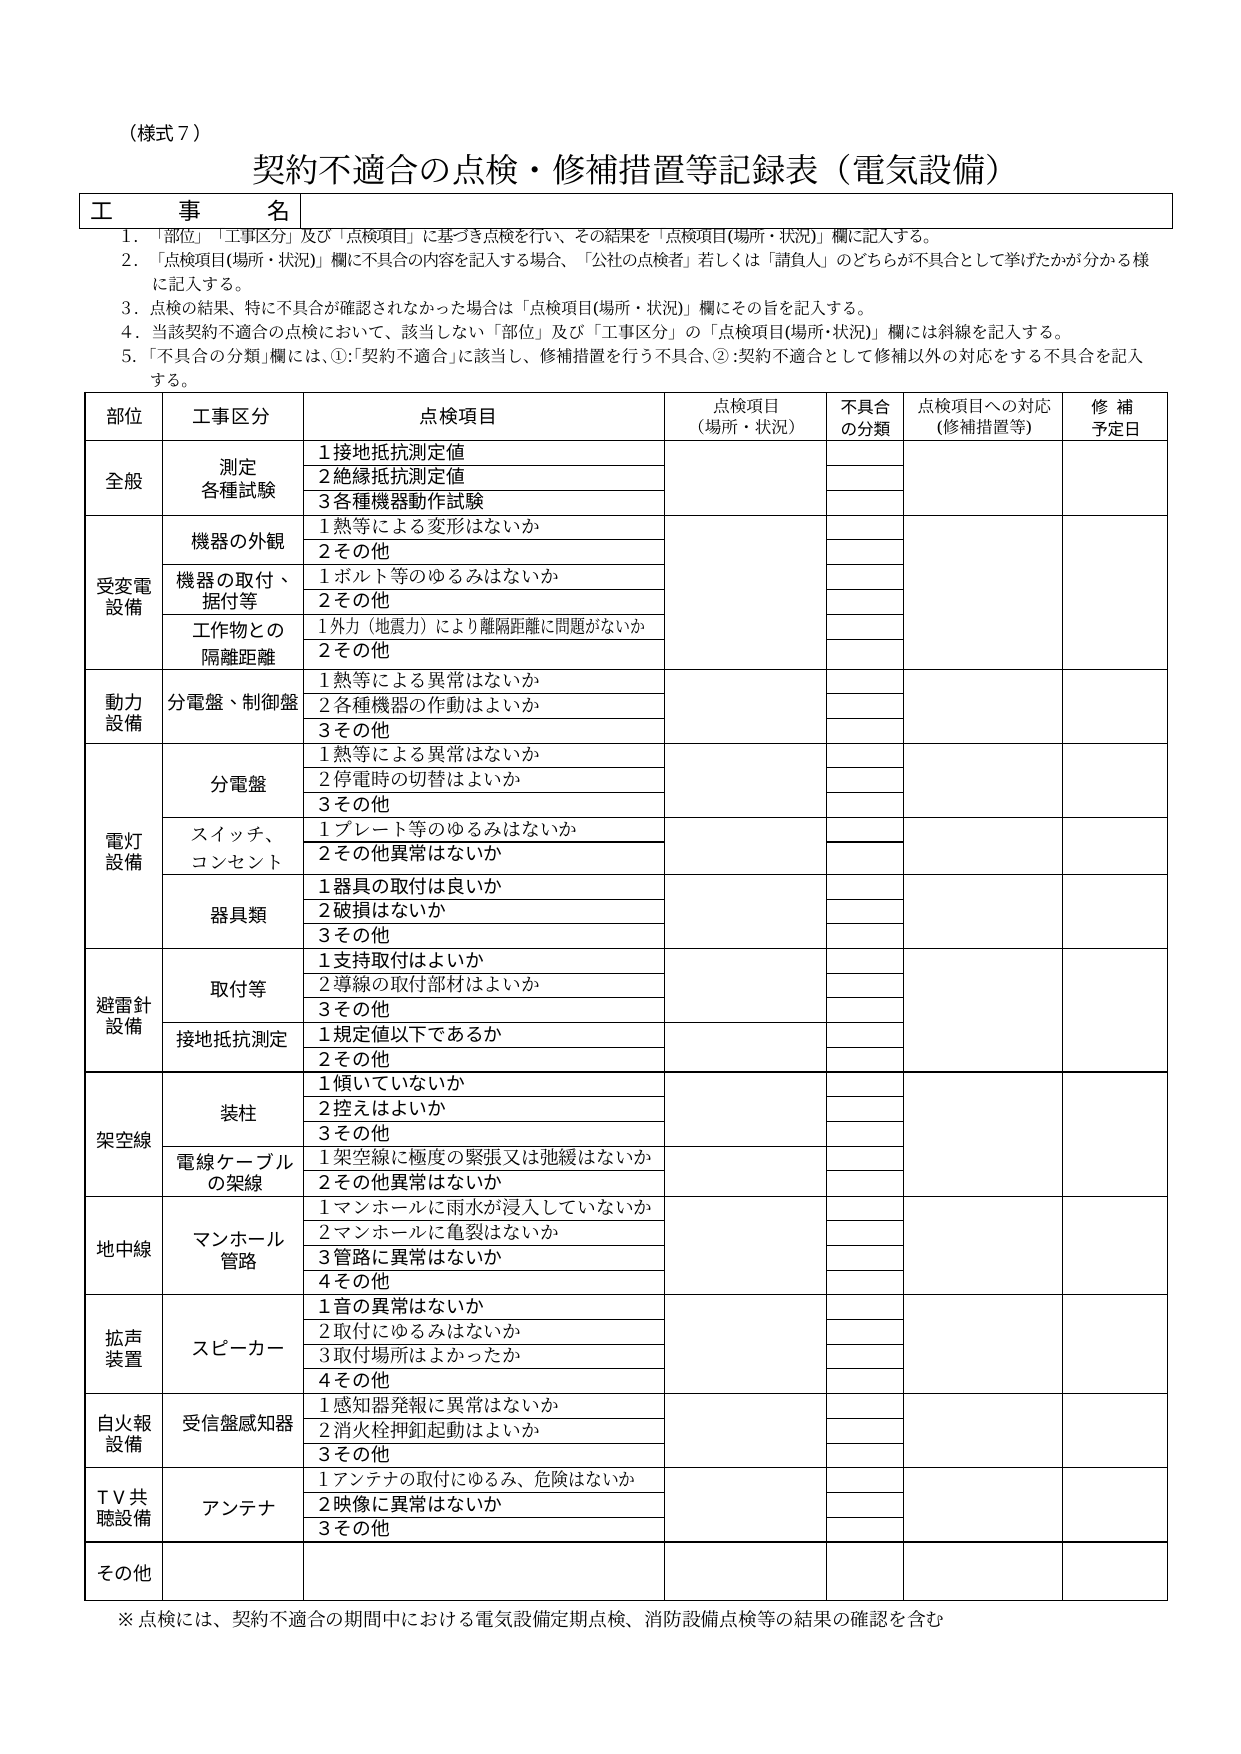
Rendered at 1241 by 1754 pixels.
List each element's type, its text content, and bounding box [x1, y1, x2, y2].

table_cell [827, 615, 903, 639]
table_cell １アンテナの取付にゆるみ、危険はないか [304, 1468, 664, 1492]
table_cell １ボルト等のゆるみはないか [304, 565, 664, 589]
table_header 修 補予定日 [1063, 393, 1167, 440]
table_cell [1063, 949, 1167, 1071]
table_cell 装柱 [163, 1073, 303, 1146]
table_cell [904, 1543, 1062, 1600]
table_cell [665, 744, 826, 817]
table_cell [1063, 1295, 1167, 1393]
table_cell スピーカー [163, 1295, 303, 1393]
table_header 工事名 [80, 194, 300, 228]
table_cell [827, 818, 903, 841]
table_cell [904, 1468, 1062, 1541]
table_cell 全般 [86, 441, 162, 514]
table_cell [827, 540, 903, 564]
table_cell スイッチ、 コンセント [163, 818, 303, 874]
table_cell 分電盤、制御盤 [163, 670, 303, 743]
subtitle 契約不適合の点検・修補措置等記録表（電気設備） [192, 144, 1078, 192]
table_cell ２消火栓押釦起動はよいか [304, 1419, 664, 1442]
table_cell [827, 1171, 903, 1196]
table_cell [827, 1518, 903, 1541]
table_cell [827, 590, 903, 614]
table_cell 取付等 [163, 949, 303, 1022]
table_cell [1063, 1073, 1167, 1196]
table_cell [665, 1543, 826, 1600]
table_cell その他 [86, 1543, 162, 1600]
table_cell [827, 1419, 903, 1442]
table_cell 動力設備 [86, 670, 162, 743]
table_cell ３その他 [304, 1122, 664, 1146]
table_cell ２絶縁抵抗測定値 [304, 466, 664, 489]
table_cell [1063, 516, 1167, 669]
table_cell 避雷針設備 [86, 949, 162, 1071]
table_cell ２控えはよいか [304, 1097, 664, 1121]
table_cell １傾いていないか [304, 1073, 664, 1096]
table_cell 地中線 [86, 1197, 162, 1294]
table_cell [827, 1369, 903, 1393]
table_cell [904, 818, 1062, 874]
table_cell [827, 998, 903, 1022]
table_cell [904, 1197, 1062, 1294]
table_cell [827, 719, 903, 743]
table_cell [827, 491, 903, 514]
table_cell ３その他 [304, 793, 664, 817]
table_cell 機器の外観 [163, 516, 303, 564]
table_cell ２映像に異常はないか [304, 1493, 664, 1517]
table_header 点検項目 [304, 393, 664, 440]
table_cell ３その他 [304, 1444, 664, 1467]
table_cell 機器の取付、据付等 [163, 565, 303, 614]
table_cell 自火報設備 [86, 1394, 162, 1467]
table_cell [904, 1295, 1062, 1393]
table_cell T V 共聴設備 [86, 1468, 162, 1541]
table_header 工事区分 [163, 393, 303, 440]
table_header 部位 [86, 393, 162, 440]
table_cell アンテナ [163, 1468, 303, 1541]
table_cell ２導線の取付部材はよいか [304, 974, 664, 997]
table_cell 架空線 [86, 1073, 162, 1196]
table_cell [665, 818, 826, 874]
table_cell ２破損はないか [304, 900, 664, 923]
table_cell ２その他 [304, 540, 664, 564]
table_cell [827, 875, 903, 899]
table_cell [827, 768, 903, 792]
table_cell 分電盤 [163, 744, 303, 817]
table_cell [827, 1345, 903, 1368]
table_cell １支持取付はよいか [304, 949, 664, 973]
table_cell [665, 1295, 826, 1393]
table_cell [827, 900, 903, 923]
table_cell [665, 1023, 826, 1071]
table_cell [827, 516, 903, 539]
table_cell [827, 565, 903, 589]
table_header [301, 194, 1172, 228]
table_cell １感知器発報に異常はないか [304, 1394, 664, 1418]
table_cell [827, 1320, 903, 1344]
table_cell [1063, 818, 1167, 874]
table_cell [665, 875, 826, 948]
table_cell ２マンホールに亀裂はないか [304, 1221, 664, 1245]
text ２．「点検項目(場所・状況)」欄に不具合の内容を記入する場合、「公社の点検者」若しくは「請負人」のどちらが不具合として挙げたかが分かる様に記入する。 [118, 247, 1152, 295]
table_cell [665, 516, 826, 669]
table_cell [665, 1073, 826, 1146]
table_cell ４その他 [304, 1369, 664, 1393]
table_cell [827, 1122, 903, 1146]
table_cell 拡声装置 [86, 1295, 162, 1393]
table_cell [665, 949, 826, 1022]
table_cell ２取付にゆるみはないか [304, 1320, 664, 1344]
table_cell [1063, 1394, 1167, 1467]
table_cell １熱等による異常はないか [304, 670, 664, 693]
table_cell [827, 843, 903, 874]
table_cell １外力（地震力）により離隔距離に問題がないか [304, 615, 664, 639]
table_cell [827, 1197, 903, 1220]
table_cell １音の異常はないか [304, 1295, 664, 1319]
table_cell ２その他異常はないか [304, 843, 664, 874]
table_cell 測定 各種試験 [163, 441, 303, 514]
table_cell [827, 1295, 903, 1319]
table_header 点検項目 （場所・状況） [665, 393, 826, 440]
table_cell ３その他 [304, 924, 664, 948]
table_cell [827, 1221, 903, 1245]
table_cell [665, 441, 826, 514]
table_cell [827, 1543, 903, 1600]
table_cell [827, 1271, 903, 1294]
table_cell [827, 949, 903, 973]
table_cell [827, 1073, 903, 1096]
table_cell ２その他 [304, 1048, 664, 1071]
table_cell [665, 1468, 826, 1541]
table_cell [827, 466, 903, 489]
table_cell [827, 1444, 903, 1467]
table_cell ３その他 [304, 998, 664, 1022]
table_cell ３取付場所はよかったか [304, 1345, 664, 1368]
table_cell [827, 1048, 903, 1071]
table_header 点検項目への対応 (修補措置等) [904, 393, 1062, 440]
table_cell １熱等による異常はないか [304, 744, 664, 767]
table_cell [827, 1246, 903, 1270]
table_cell [904, 1394, 1062, 1467]
table_cell １架空線に極度の緊張又は弛緩はないか [304, 1147, 664, 1170]
table_cell ２停電時の切替はよいか [304, 768, 664, 792]
table_cell [1063, 875, 1167, 948]
table_cell [665, 1394, 826, 1467]
table_cell ３管路に異常はないか [304, 1246, 664, 1270]
table_cell マンホール 管路 [163, 1197, 303, 1294]
table_cell [827, 670, 903, 693]
table_cell [665, 1197, 826, 1294]
table_cell [827, 744, 903, 767]
table_cell [904, 441, 1062, 514]
table_cell １接地抵抗測定値 [304, 441, 664, 465]
table_cell ３その他 [304, 719, 664, 743]
table_cell ２その他異常はないか [304, 1171, 664, 1196]
table_cell [904, 949, 1062, 1071]
table_cell ３各種機器動作試験 [304, 491, 664, 514]
table_cell [904, 744, 1062, 817]
table_cell [827, 793, 903, 817]
table_cell 工作物との 隔離距離 [163, 615, 303, 669]
text ３．点検の結果、特に不具合が確認されなかった場合は「点検項目(場所・状況)」欄にその旨を記入する。 [118, 295, 1205, 319]
table_cell [827, 1394, 903, 1418]
table_cell [827, 1147, 903, 1170]
table_cell 接地抵抗測定 [163, 1023, 303, 1071]
table_cell [827, 1493, 903, 1517]
table_cell [1063, 1468, 1167, 1541]
text １．「部位」「工事区分」及び「点検項目」に基づき点検を行い、その結果を「点検項目(場所・状況)」欄に記入する。 [118, 229, 1205, 246]
table_cell １熱等による変形はないか [304, 516, 664, 539]
table_cell [827, 640, 903, 669]
table_cell 電灯設備 [86, 744, 162, 948]
table_cell [904, 516, 1062, 669]
table_cell [904, 670, 1062, 743]
table_cell 受変電設備 [86, 516, 162, 669]
table_cell ３その他 [304, 1518, 664, 1541]
table_cell １プレート等のゆるみはないか [304, 818, 664, 841]
table_cell [827, 441, 903, 465]
table_cell ２その他 [304, 640, 664, 669]
text ５．｢不具合の分類｣欄には､①:｢契約不適合｣に該当し、修補措置を行う不具合､② :契約不適合として修補以外の対応をする不具合を記入 [118, 343, 1151, 368]
table_cell [1063, 1197, 1167, 1294]
table_cell [827, 1097, 903, 1121]
table_cell １器具の取付は良いか [304, 875, 664, 899]
table_cell [1063, 744, 1167, 817]
table_cell [827, 1468, 903, 1492]
table_cell １マンホールに雨水が浸入していないか [304, 1197, 664, 1220]
table_cell [163, 1543, 303, 1600]
table_cell [827, 924, 903, 948]
table_header 不具合の分類 [827, 393, 903, 440]
table_cell [904, 1073, 1062, 1196]
table_cell [1063, 670, 1167, 743]
table_cell ２各種機器の作動はよいか [304, 694, 664, 718]
table_cell [665, 1147, 826, 1196]
table_cell [304, 1543, 664, 1600]
table_cell １規定値以下であるか [304, 1023, 664, 1047]
table_cell 器具類 [163, 875, 303, 948]
text ※ 点検には、契約不適合の期間中における電気設備定期点検、消防設備点検等の結果の確認を含む [118, 1605, 1205, 1632]
table_cell [827, 974, 903, 997]
table_cell [1063, 441, 1167, 514]
table_cell [1063, 1543, 1167, 1600]
table_cell [827, 694, 903, 718]
table_cell ２その他 [304, 590, 664, 614]
table_cell [827, 1023, 903, 1047]
text ４．当該契約不適合の点検において、該当しない「部位」及び「工事区分」の「点検項目(場所･状況)」欄には斜線を記入する。 [118, 319, 1151, 343]
table_cell [904, 875, 1062, 948]
table_cell ４その他 [304, 1271, 664, 1294]
text する。 [118, 368, 1151, 392]
table_cell [665, 670, 826, 743]
table_cell 電線ケーブルの架線 [163, 1147, 303, 1196]
table_cell 受信盤感知器 [163, 1394, 303, 1467]
